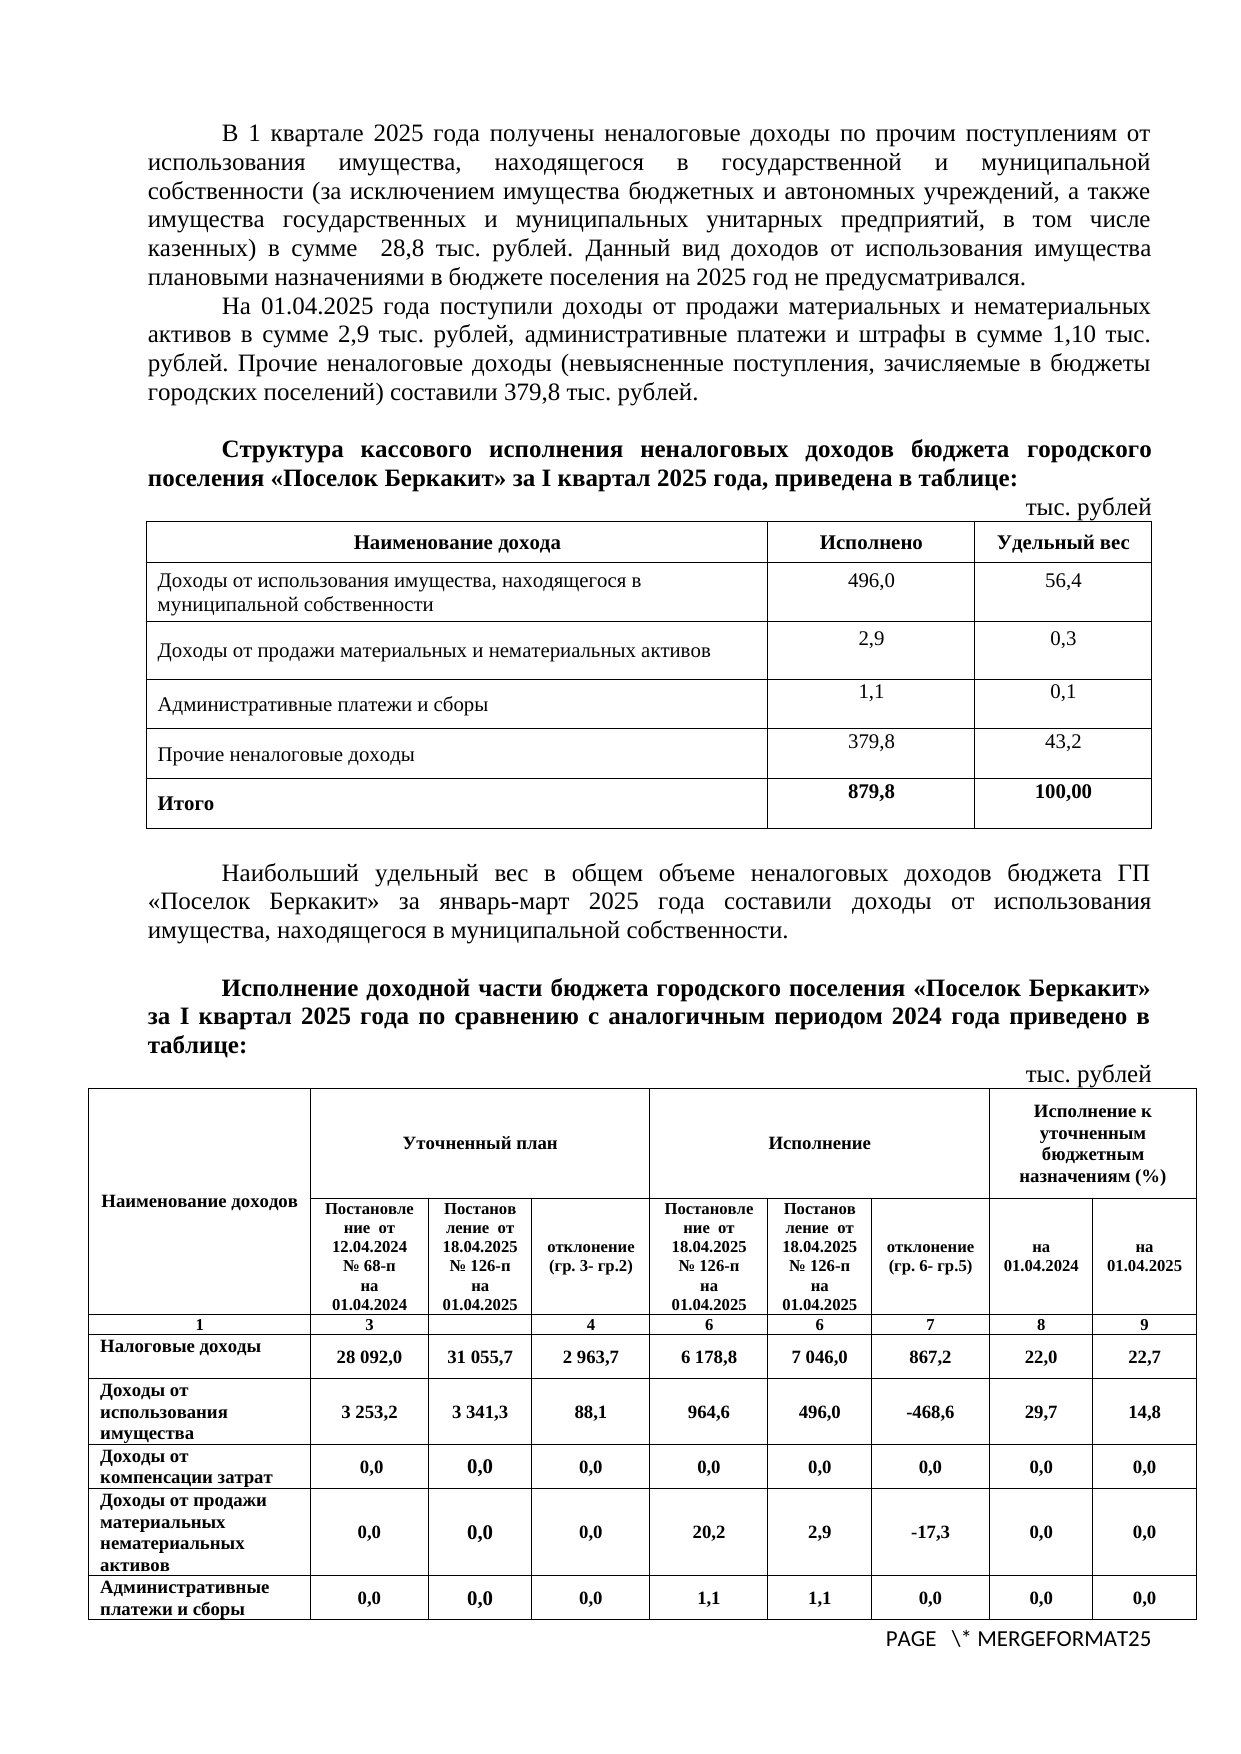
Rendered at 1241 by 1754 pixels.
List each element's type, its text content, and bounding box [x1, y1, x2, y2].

table_cell Доходы от продажи материальных нематериальных активов [89, 1489, 310, 1575]
table_cell 88,1 [532, 1379, 649, 1444]
table_cell 3 341,3 [429, 1379, 531, 1444]
table_cell 0,0 [1093, 1445, 1196, 1488]
table_cell на 01.04.2024 [990, 1199, 1092, 1314]
table_cell 0,0 [311, 1445, 428, 1488]
table_cell Административные платежи и сборы [89, 1576, 310, 1619]
text Наибольший удельный вес в общем объеме неналоговых доходов бюджета ГП «Поселок Беркакит» за январь-март 2025 года составили доходы от использования имущества, находящегося в муниципальной собственности. [148, 858, 1152, 944]
table_header Исполнено [768, 522, 974, 562]
table_cell 964,6 [650, 1379, 767, 1444]
table_cell 2,9 [768, 622, 974, 678]
table_cell Прочие неналоговые доходы [147, 729, 767, 778]
table_cell 3 253,2 [311, 1379, 428, 1444]
table_cell Налоговые доходы [89, 1335, 310, 1378]
table_cell 22,0 [990, 1335, 1092, 1378]
table_cell 0,1 [975, 680, 1151, 728]
table_cell 1,1 [768, 680, 974, 728]
text тыс. рублей [148, 492, 1152, 521]
table_cell 6 178,8 [650, 1335, 767, 1378]
table_cell отклонение (гр. 6- гр.5) [872, 1199, 989, 1314]
table_cell Доходы от использования имущества [89, 1379, 310, 1444]
table_cell 0,3 [975, 622, 1151, 678]
table_cell 879,8 [768, 779, 974, 828]
table_cell [429, 1315, 531, 1334]
table_cell 28 092,0 [311, 1335, 428, 1378]
table_cell 9 [1093, 1315, 1196, 1334]
table_cell 1,1 [768, 1576, 871, 1619]
table_cell 29,7 [990, 1379, 1092, 1444]
table_cell Постановление от 18.04.2025 № 126-п на 01.04.2025 [429, 1199, 531, 1314]
table_cell 867,2 [872, 1335, 989, 1378]
text Структура кассового исполнения неналоговых доходов бюджета городского поселения «Поселок Беркакит» за I квартал 2025 года, приведена в таблице: [148, 434, 1152, 492]
table_cell 8 [990, 1315, 1092, 1334]
text тыс. рублей [148, 1059, 1152, 1088]
table_cell 1 [89, 1315, 310, 1334]
table_cell -17,3 [872, 1489, 989, 1575]
table_cell 0,0 [1093, 1489, 1196, 1575]
table_cell Доходы от компенсации затрат [89, 1445, 310, 1488]
table_cell 100,00 [975, 779, 1151, 828]
table_cell 1,1 [650, 1576, 767, 1619]
table_cell 0,0 [532, 1445, 649, 1488]
table_cell Доходы от использования имущества, находящегося в муниципальной собственности [147, 563, 767, 621]
table_cell 0,0 [990, 1576, 1092, 1619]
table_cell 6 [768, 1315, 871, 1334]
table_cell Доходы от продажи материальных и нематериальных активов [147, 622, 767, 678]
table_cell 0,0 [429, 1445, 531, 1488]
table_cell 56,4 [975, 563, 1151, 621]
table_cell 379,8 [768, 729, 974, 778]
table_cell 2,9 [768, 1489, 871, 1575]
table_cell -468,6 [872, 1379, 989, 1444]
text На 01.04.2025 года поступили доходы от продажи материальных и нематериальных активов в сумме 2,9 тыс. рублей, административные платежи и штрафы в сумме 1,10 тыс. рублей. Прочие неналоговые доходы (невыясненные поступления, зачисляемые в бюджеты городских поселений) составили 379,8 тыс. рублей. [148, 291, 1152, 406]
table_cell 31 055,7 [429, 1335, 531, 1378]
table_cell Административные платежи и сборы [147, 680, 767, 728]
table_cell 0,0 [311, 1576, 428, 1619]
table_header Удельный вес [975, 522, 1151, 562]
table_cell 6 [650, 1315, 767, 1334]
table_cell 0,0 [768, 1445, 871, 1488]
table_header Исполнение к уточненным бюджетным назначениям (%) [990, 1089, 1196, 1198]
table_cell 7 [872, 1315, 989, 1334]
table_cell 43,2 [975, 729, 1151, 778]
table_cell 14,8 [1093, 1379, 1196, 1444]
table_cell 0,0 [872, 1445, 989, 1488]
table_cell 0,0 [532, 1489, 649, 1575]
table_cell 496,0 [768, 563, 974, 621]
table_cell 0,0 [990, 1445, 1092, 1488]
table_cell 4 [532, 1315, 649, 1334]
text Исполнение доходной части бюджета городского поселения «Поселок Беркакит» за I квартал 2025 года по сравнению с аналогичным периодом 2024 года приведено в таблице: [148, 973, 1152, 1059]
text В 1 квартале 2025 года получены неналоговые доходы по прочим поступлениям от использования имущества, находящегося в государственной и муниципальной собственности (за исключением имущества бюджетных и автономных учреждений, а также имущества государственных и муниципальных унитарных предприятий, в том числе казенных) в сумме 28,8 тыс. рублей. Данный вид доходов от использования имущества плановыми назначениями в бюджете поселения на 2025 год не предусматривался. [148, 118, 1152, 291]
table_cell 0,0 [990, 1489, 1092, 1575]
table_cell 0,0 [650, 1445, 767, 1488]
table_cell 0,0 [429, 1489, 531, 1575]
table_cell 0,0 [311, 1489, 428, 1575]
table_cell 496,0 [768, 1379, 871, 1444]
table_cell 2 963,7 [532, 1335, 649, 1378]
table_cell 3 [311, 1315, 428, 1334]
table_cell 0,0 [872, 1576, 989, 1619]
table_cell отклонение (гр. 3- гр.2) [532, 1199, 649, 1314]
table_cell на 01.04.2025 [1093, 1199, 1196, 1314]
table_cell 7 046,0 [768, 1335, 871, 1378]
table_header Наименование доходов [89, 1089, 310, 1314]
table_cell Постановление от 18.04.2025 № 126-п на 01.04.2025 [768, 1199, 871, 1314]
table_cell 0,0 [429, 1576, 531, 1619]
table_header Уточненный план [311, 1089, 649, 1198]
table_cell 20,2 [650, 1489, 767, 1575]
table_cell 0,0 [532, 1576, 649, 1619]
table_cell Постановление от 18.04.2025 № 126-п на 01.04.2025 [650, 1199, 767, 1314]
table_cell 0,0 [1093, 1576, 1196, 1619]
table_cell 22,7 [1093, 1335, 1196, 1378]
table_header Исполнение [650, 1089, 989, 1198]
table_cell Постановление от 12.04.2024 № 68-п на 01.04.2024 [311, 1199, 428, 1314]
table_header Наименование дохода [147, 522, 767, 562]
table_cell Итого [147, 779, 767, 828]
